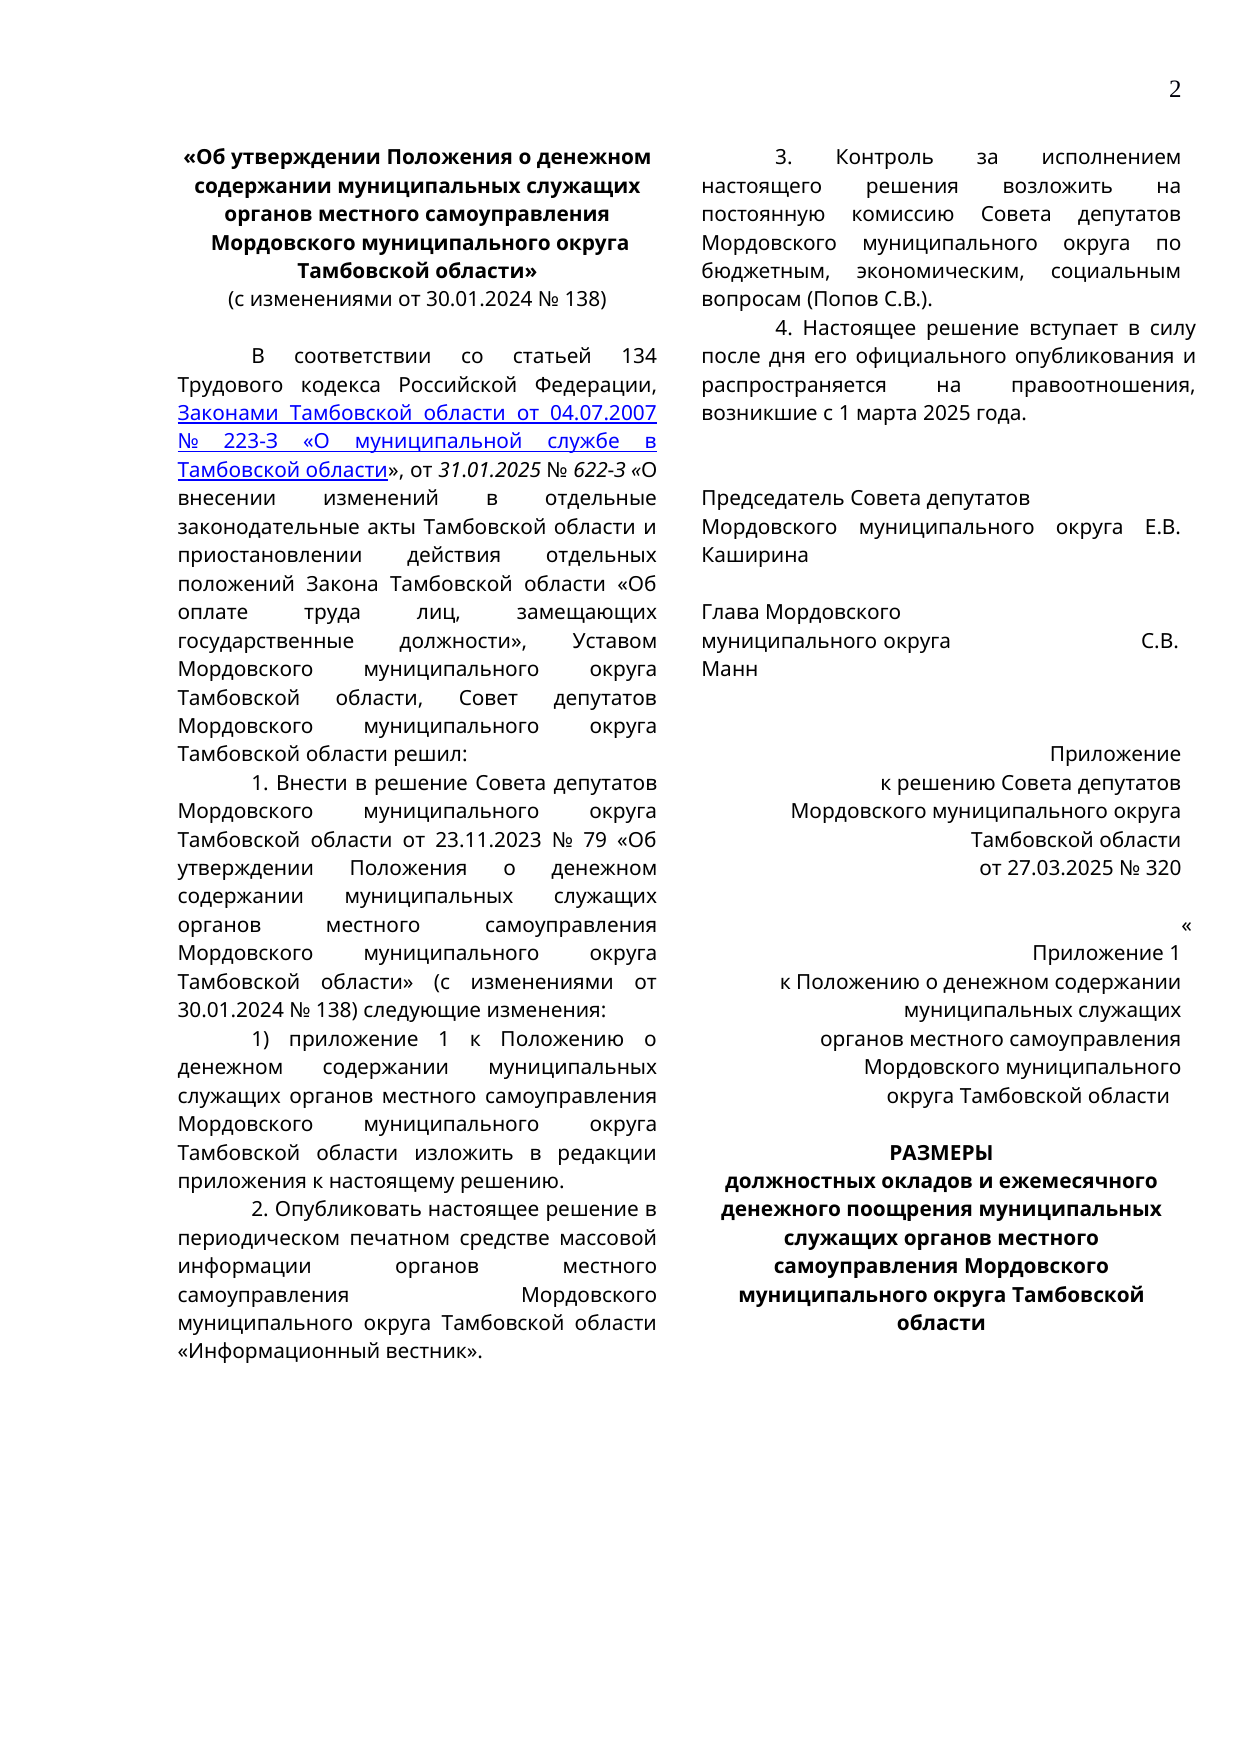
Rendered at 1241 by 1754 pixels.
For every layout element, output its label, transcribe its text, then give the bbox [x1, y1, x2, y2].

text «Об утверждении Положения о денежном содержании муниципальных служащих органов местного самоуправления [177, 142, 657, 228]
text к решению Совета депутатов [701, 768, 1181, 796]
text 1) приложение 1 к Положению о денежном содержании муниципальных служащих органов местного самоуправления Мордовского муниципального округа Тамбовской области изложить в редакции приложения к настоящему решению. [177, 1024, 657, 1194]
text (с изменениями от 30.01.2024 № 138) [177, 284, 657, 313]
text должностных окладов и ежемесячного денежного поощрения муниципальных служащих органов местного самоуправления Мордовского муниципального округа Тамбовской области [701, 1166, 1181, 1337]
text 4. Настоящее решение вступает в силу после дня его официального опубликования и распространяется на правоотношения, возникшие с 1 марта 2025 года. [701, 313, 1196, 427]
text округа Тамбовской области [701, 1081, 1181, 1109]
text В соответствии со статьей 134 Трудового кодекса Российской Федерации, Законами Тамбовской области от 04.07.2007 № 223-З «О муниципальной службе в Тамбовской области», от 31.01.2025 № 622-З «О внесении изменений в отдельные законодательные акты Тамбовской области и приостановлении действия отдельных положений Закона Тамбовской области «Об оплате труда лиц, замещающих государственные должности», Уставом Мордовского муниципального округа Тамбовской области, Совет депутатов Мордовского муниципального округа Тамбовской области решил: [177, 626, 657, 768]
text к Положению о денежном содержании [701, 967, 1181, 995]
text Мордовского муниципального округа Тамбовской области» [177, 228, 657, 284]
text Мордовского муниципального округа [701, 796, 1181, 825]
text Глава Мордовского [701, 597, 1181, 626]
text муниципального округа С.В. Манн [701, 626, 1181, 683]
text Председатель Совета депутатов [701, 483, 1181, 512]
text В соответствии со статьей 134 Трудового кодекса Российской Федерации, Законами Тамбовской области от 04.07.2007 № 223-З «О муниципальной службе в Тамбовской области», от 31.01.2025 № 622-З «О внесении изменений в отдельные законодательные акты Тамбовской области и приостановлении действия отдельных положений Закона Тамбовской области «Об оплате труда лиц, замещающих государственные должности», Уставом Мордовского муниципального округа Тамбовской области, Совет депутатов Мордовского муниципального округа Тамбовской области решил: [177, 341, 657, 422]
text муниципальных служащих [701, 995, 1181, 1024]
text 3. Контроль за исполнением настоящего решения возложить на постоянную комиссию Совета депутатов Мордовского муниципального округа по бюджетным, экономическим, социальным вопросам (Попов С.В.). [701, 142, 1181, 313]
text 1. Внести в решение Совета депутатов Мордовского муниципального округа Тамбовской области от 23.11.2023 № 79 «Об утверждении Положения о денежном содержании муниципальных служащих органов местного самоуправления Мордовского муниципального округа Тамбовской области» (с изменениями от 30.01.2024 № 138) следующие изменения: [177, 768, 657, 1024]
text Мордовского муниципального [701, 1052, 1181, 1081]
text «Приложение 1 [701, 910, 1181, 967]
text Приложение [701, 739, 1181, 768]
text органов местного самоуправления [701, 1024, 1181, 1052]
text РАЗМЕРЫ [701, 1138, 1181, 1166]
text Мордовского муниципального округа Е.В. Каширина [701, 512, 1181, 569]
text от 27.03.2025 № 320 [701, 853, 1181, 882]
text 2. Опубликовать настоящее решение в периодическом печатном средстве массовой информации органов местного самоуправления Мордовского муниципального округа Тамбовской области «Информационный вестник». [177, 1194, 657, 1365]
text Тамбовской области [701, 825, 1181, 853]
